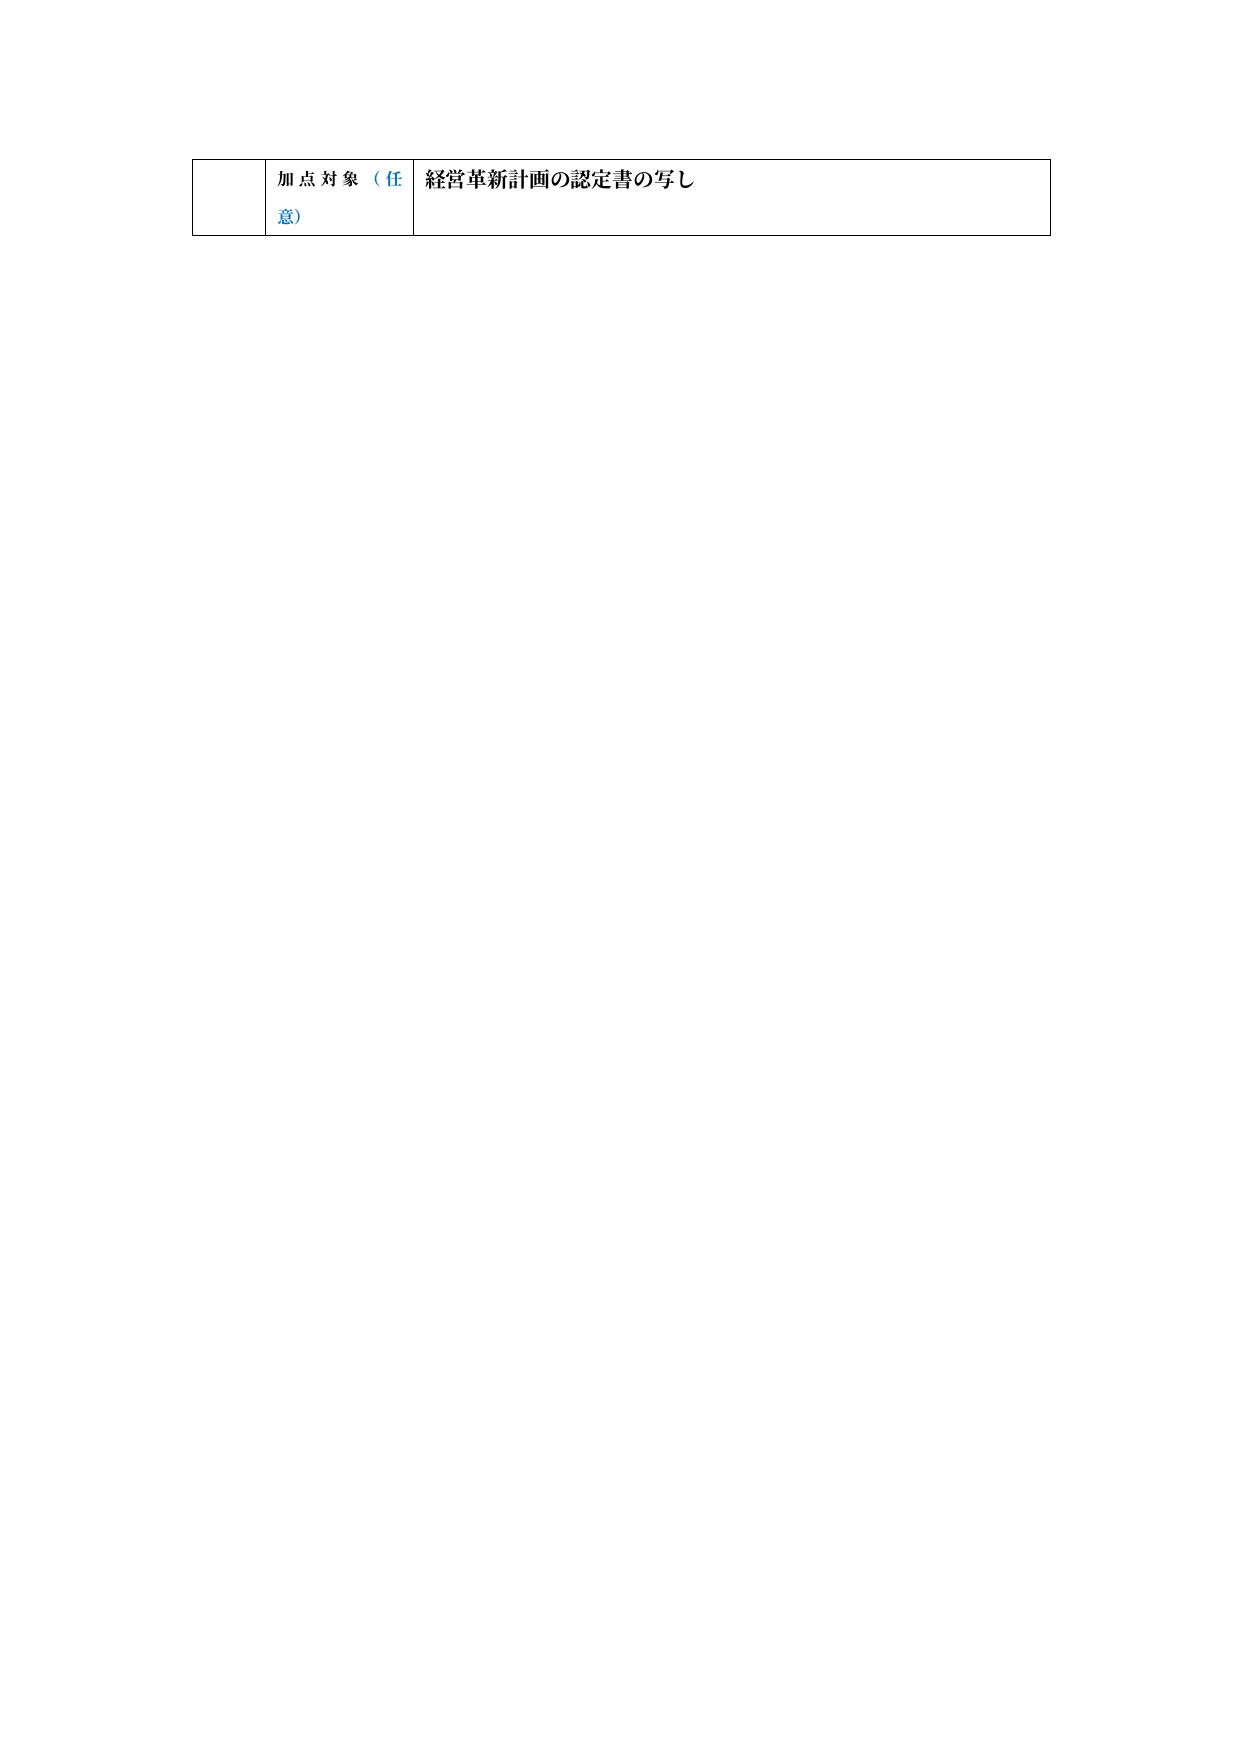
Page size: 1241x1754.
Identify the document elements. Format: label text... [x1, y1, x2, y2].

table_cell 経営革新計画の認定書の写し [414, 160, 1050, 234]
table_cell [193, 160, 265, 234]
table_cell 加点対象（任意） [266, 160, 413, 234]
